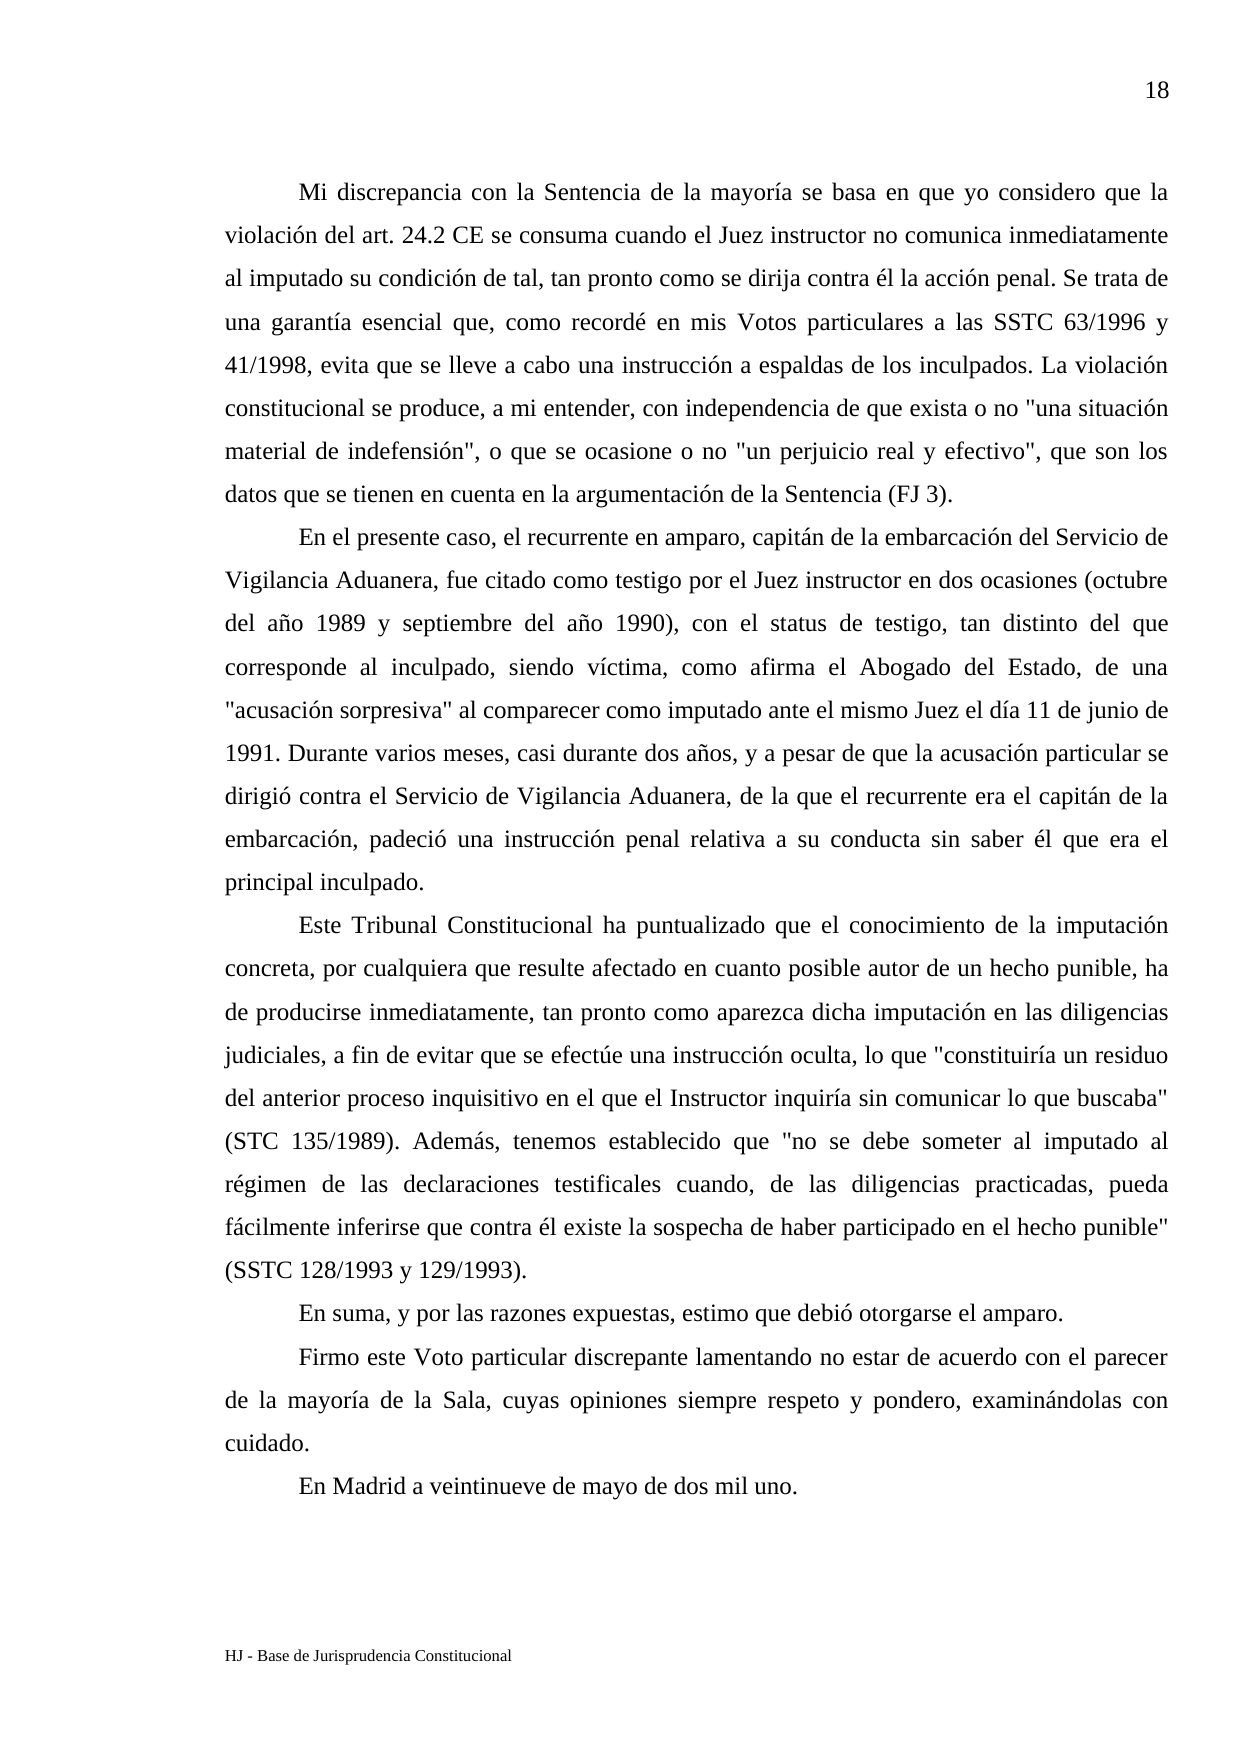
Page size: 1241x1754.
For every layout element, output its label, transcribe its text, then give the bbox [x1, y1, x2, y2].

text Mi discrepancia con la Sentencia de la mayoría se basa en que yo considero que la violación del art. 24.2 CE se consuma cuando el Juez instructor no comunica inmediatamente al imputado su condición de tal, tan pronto como se dirija contra él la acción penal. Se trata de una garantía esencial que, como recordé en mis Votos particulares a las SSTC 63/1996 y 41/1998, evita que se lleve a cabo una instrucción a espaldas de los inculpados. La violación constitucional se produce, a mi entender, con independencia de que exista o no "una situación material de indefensión", o que se ocasione o no "un perjuicio real y efectivo", que son los datos que se tienen en cuenta en la argumentación de la Sentencia (FJ 3). [224, 177, 1169, 508]
text En Madrid a veintinueve de mayo de dos mil uno. [224, 1471, 1169, 1500]
text Este Tribunal Constitucional ha puntualizado que el conocimiento de la imputación concreta, por cualquiera que resulte afectado en cuanto posible autor de un hecho punible, ha de producirse inmediatamente, tan pronto como aparezca dicha imputación en las diligencias judiciales, a fin de evitar que se efectúe una instrucción oculta, lo que "constituiría un residuo del anterior proceso inquisitivo en el que el Instructor inquiría sin comunicar lo que buscaba" (STC 135/1989). Además, tenemos establecido que "no se debe someter al imputado al régimen de las declaraciones testificales cuando, de las diligencias practicadas, pueda fácilmente inferirse que contra él existe la sospecha de haber participado en el hecho punible" (SSTC 128/1993 y 129/1993). [224, 910, 1169, 1284]
text Firmo este Voto particular discrepante lamentando no estar de acuerdo con el parecer de la mayoría de la Sala, cuyas opiniones siempre respeto y pondero, examinándolas con cuidado. [224, 1342, 1169, 1457]
text En el presente caso, el recurrente en amparo, capitán de la embarcación del Servicio de Vigilancia Aduanera, fue citado como testigo por el Juez instructor en dos ocasiones (octubre del año 1989 y septiembre del año 1990), con el status de testigo, tan distinto del que corresponde al inculpado, siendo víctima, como afirma el Abogado del Estado, de una "acusación sorpresiva" al comparecer como imputado ante el mismo Juez el día 11 de junio de 1991. Durante varios meses, casi durante dos años, y a pesar de que la acusación particular se dirigió contra el Servicio de Vigilancia Aduanera, de la que el recurrente era el capitán de la embarcación, padeció una instrucción penal relativa a su conducta sin saber él que era el principal inculpado. [224, 522, 1169, 896]
text En suma, y por las razones expuestas, estimo que debió otorgarse el amparo. [224, 1298, 1169, 1327]
